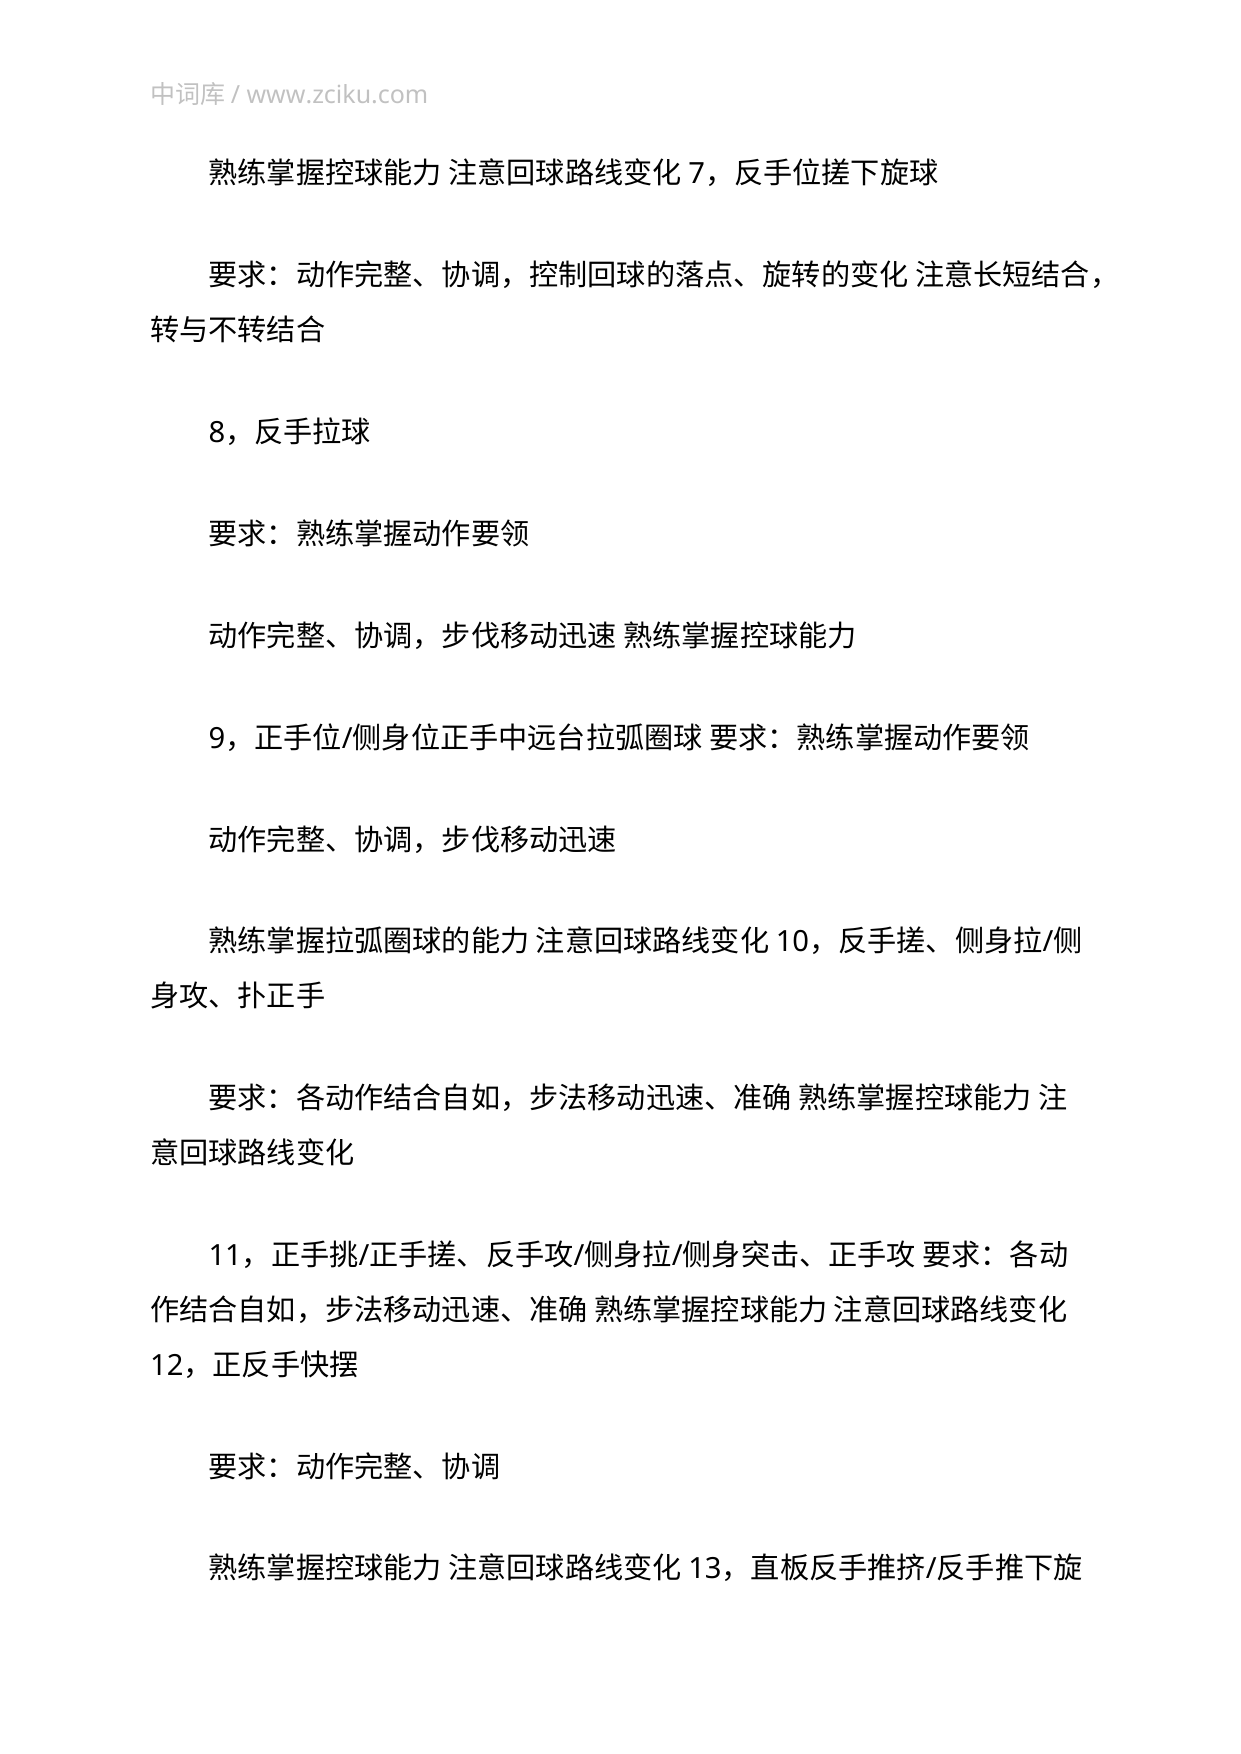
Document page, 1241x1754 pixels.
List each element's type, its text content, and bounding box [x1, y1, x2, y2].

text 9，正手位/侧身位正手中远台拉弧圈球 要求：熟练掌握动作要领 [150, 714, 1090, 757]
text 熟练掌握控球能力 注意回球路线变化 7，反手位搓下旋球 [150, 150, 1090, 192]
text 动作完整、协调，步伐移动迅速 [150, 816, 1090, 858]
text 要求：各动作结合自如，步法移动迅速、准确 熟练掌握控球能力 注意回球路线变化 [150, 1075, 1090, 1172]
text 动作完整、协调，步伐移动迅速 熟练掌握控球能力 [150, 612, 1090, 655]
text 要求：动作完整、协调 [150, 1443, 1090, 1486]
text 11，正手挑/正手搓、反手攻/侧身拉/侧身突击、正手攻 要求：各动作结合自如，步法移动迅速、准确 熟练掌握控球能力 注意回球路线变化 12，正反手快摆 [150, 1231, 1090, 1384]
text 要求：熟练掌握动作要领 [150, 511, 1090, 553]
text 8，反手拉球 [150, 409, 1090, 451]
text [150, 1545, 1090, 1587]
text 要求：动作完整、协调，控制回球的落点、旋转的变化 注意长短结合，转与不转结合 [150, 252, 1090, 349]
text 熟练掌握拉弧圈球的能力 注意回球路线变化 10，反手搓、侧身拉/侧身攻、扑正手 [150, 918, 1090, 1015]
